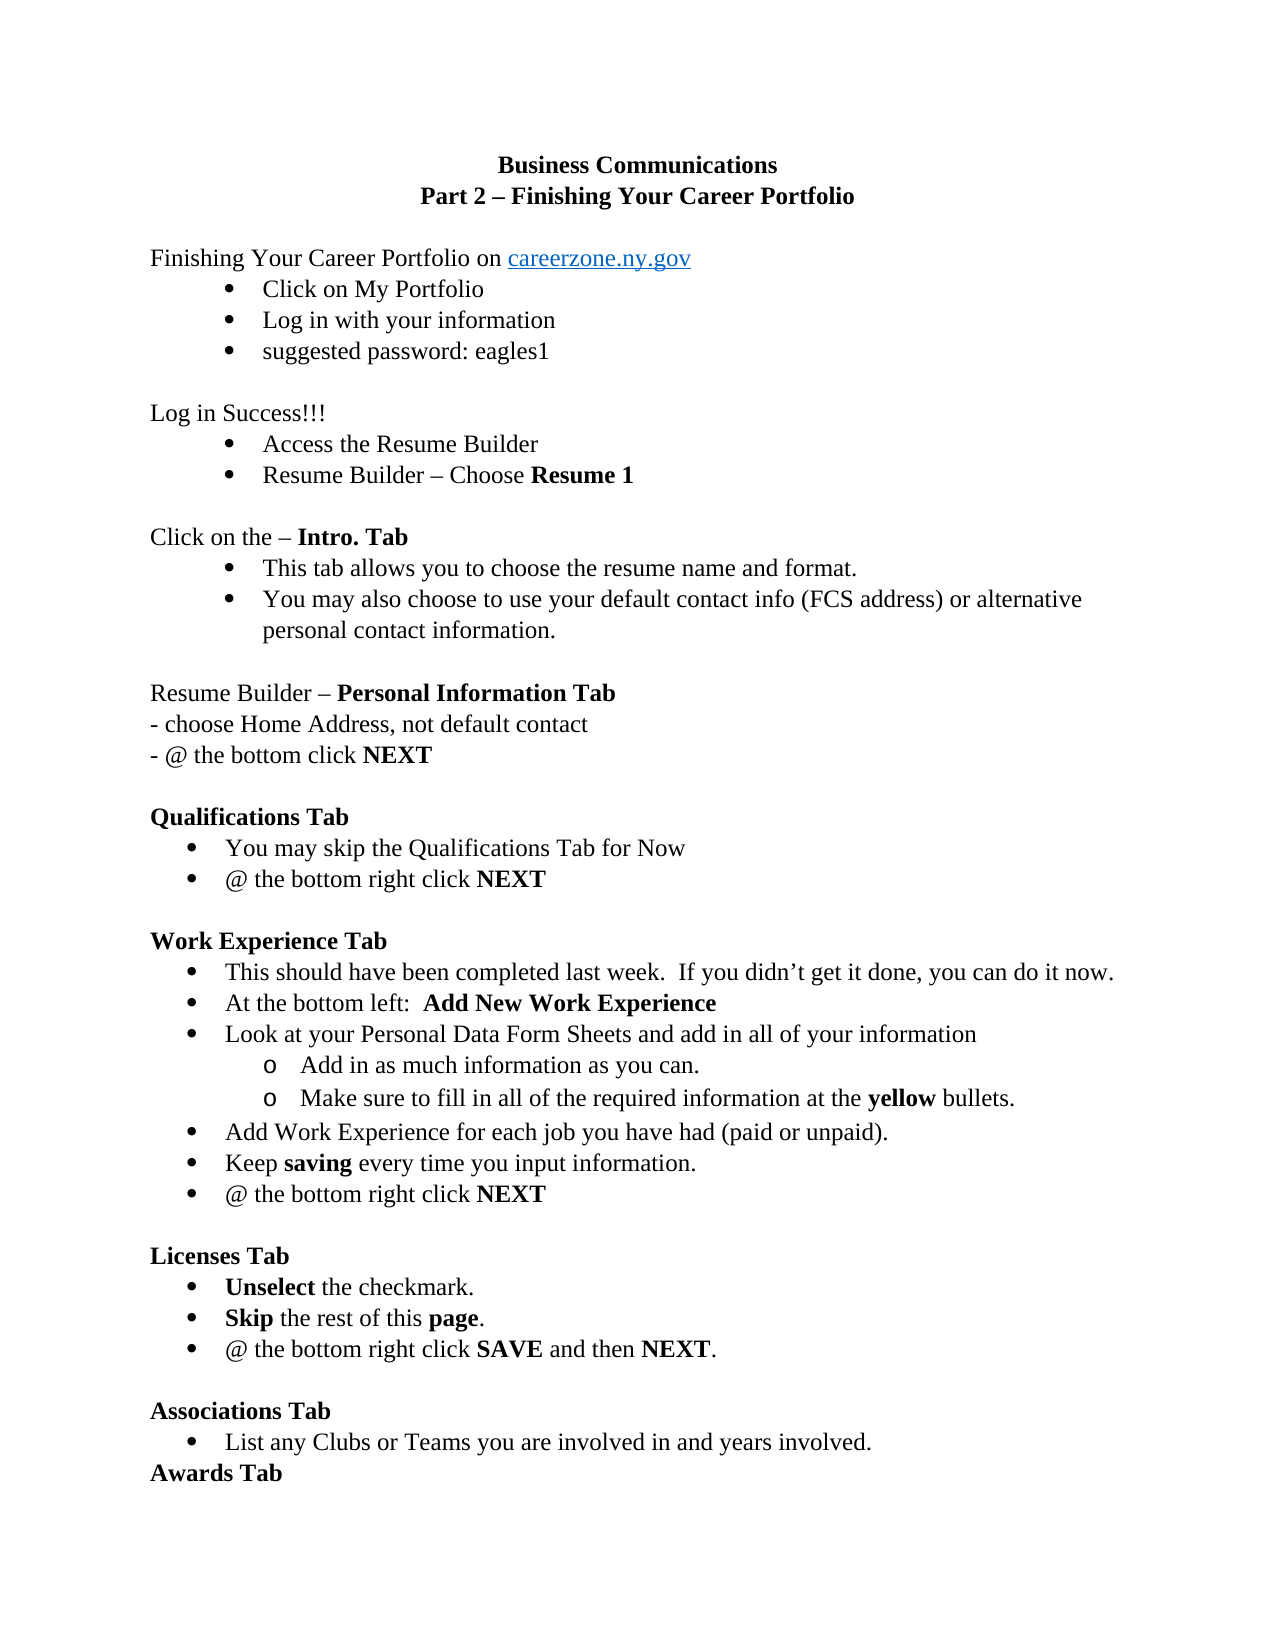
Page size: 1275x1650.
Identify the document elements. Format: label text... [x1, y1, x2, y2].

list Skip the rest of this page. [187, 1303, 1125, 1332]
text Associations Tab [150, 1396, 1125, 1425]
text Licenses Tab [150, 1241, 1125, 1269]
list Access the Resume Builder [225, 429, 1125, 458]
list suggested password: eagles1 [225, 336, 1125, 365]
list This tab allows you to choose the resume name and format. [225, 553, 1125, 582]
text Resume Builder – Personal Information Tab - choose Home Address, not default contact - @ the bottom click NEXT [150, 678, 1125, 768]
list At the bottom left: Add New Work Experience [187, 988, 1125, 1017]
text Awards Tab [150, 1458, 1125, 1487]
list Make sure to fill in all of the required information at the yellow bullets. [262, 1083, 1125, 1114]
text Qualifications Tab [150, 802, 1125, 831]
list @ the bottom right click NEXT [187, 864, 1125, 893]
text Log in Success!!! [150, 398, 1125, 427]
list Log in with your information [225, 305, 1125, 334]
text Work Experience Tab [150, 926, 1125, 955]
list You may skip the Qualifications Tab for Now [187, 833, 1125, 862]
text Click on the – Intro. Tab [150, 522, 1125, 551]
list @ the bottom right click NEXT [187, 1179, 1125, 1207]
list This should have been completed last week. If you didn’t get it done, you can do it now. [187, 957, 1125, 986]
text Business Communications [150, 150, 1125, 179]
list Unselect the checkmark. [187, 1272, 1125, 1301]
list @ the bottom right click SAVE and then NEXT. [187, 1334, 1125, 1363]
text Part 2 – Finishing Your Career Portfolio [150, 181, 1125, 210]
list Add Work Experience for each job you have had (paid or unpaid). [187, 1117, 1125, 1145]
list Add in as much information as you can. [262, 1050, 1125, 1081]
list Click on My Portfolio [225, 274, 1125, 303]
list You may also choose to use your default contact info (FCS address) or alternative personal contact information. [225, 584, 1125, 644]
list Keep saving every time you input information. [187, 1148, 1125, 1176]
text Finishing Your Career Portfolio on careerzone.ny.gov [150, 243, 1125, 272]
list List any Clubs or Teams you are involved in and years involved. [187, 1427, 1125, 1456]
list Resume Builder – Choose Resume 1 [225, 460, 1125, 489]
list Look at your Personal Data Form Sheets and add in all of your information [187, 1019, 1125, 1048]
